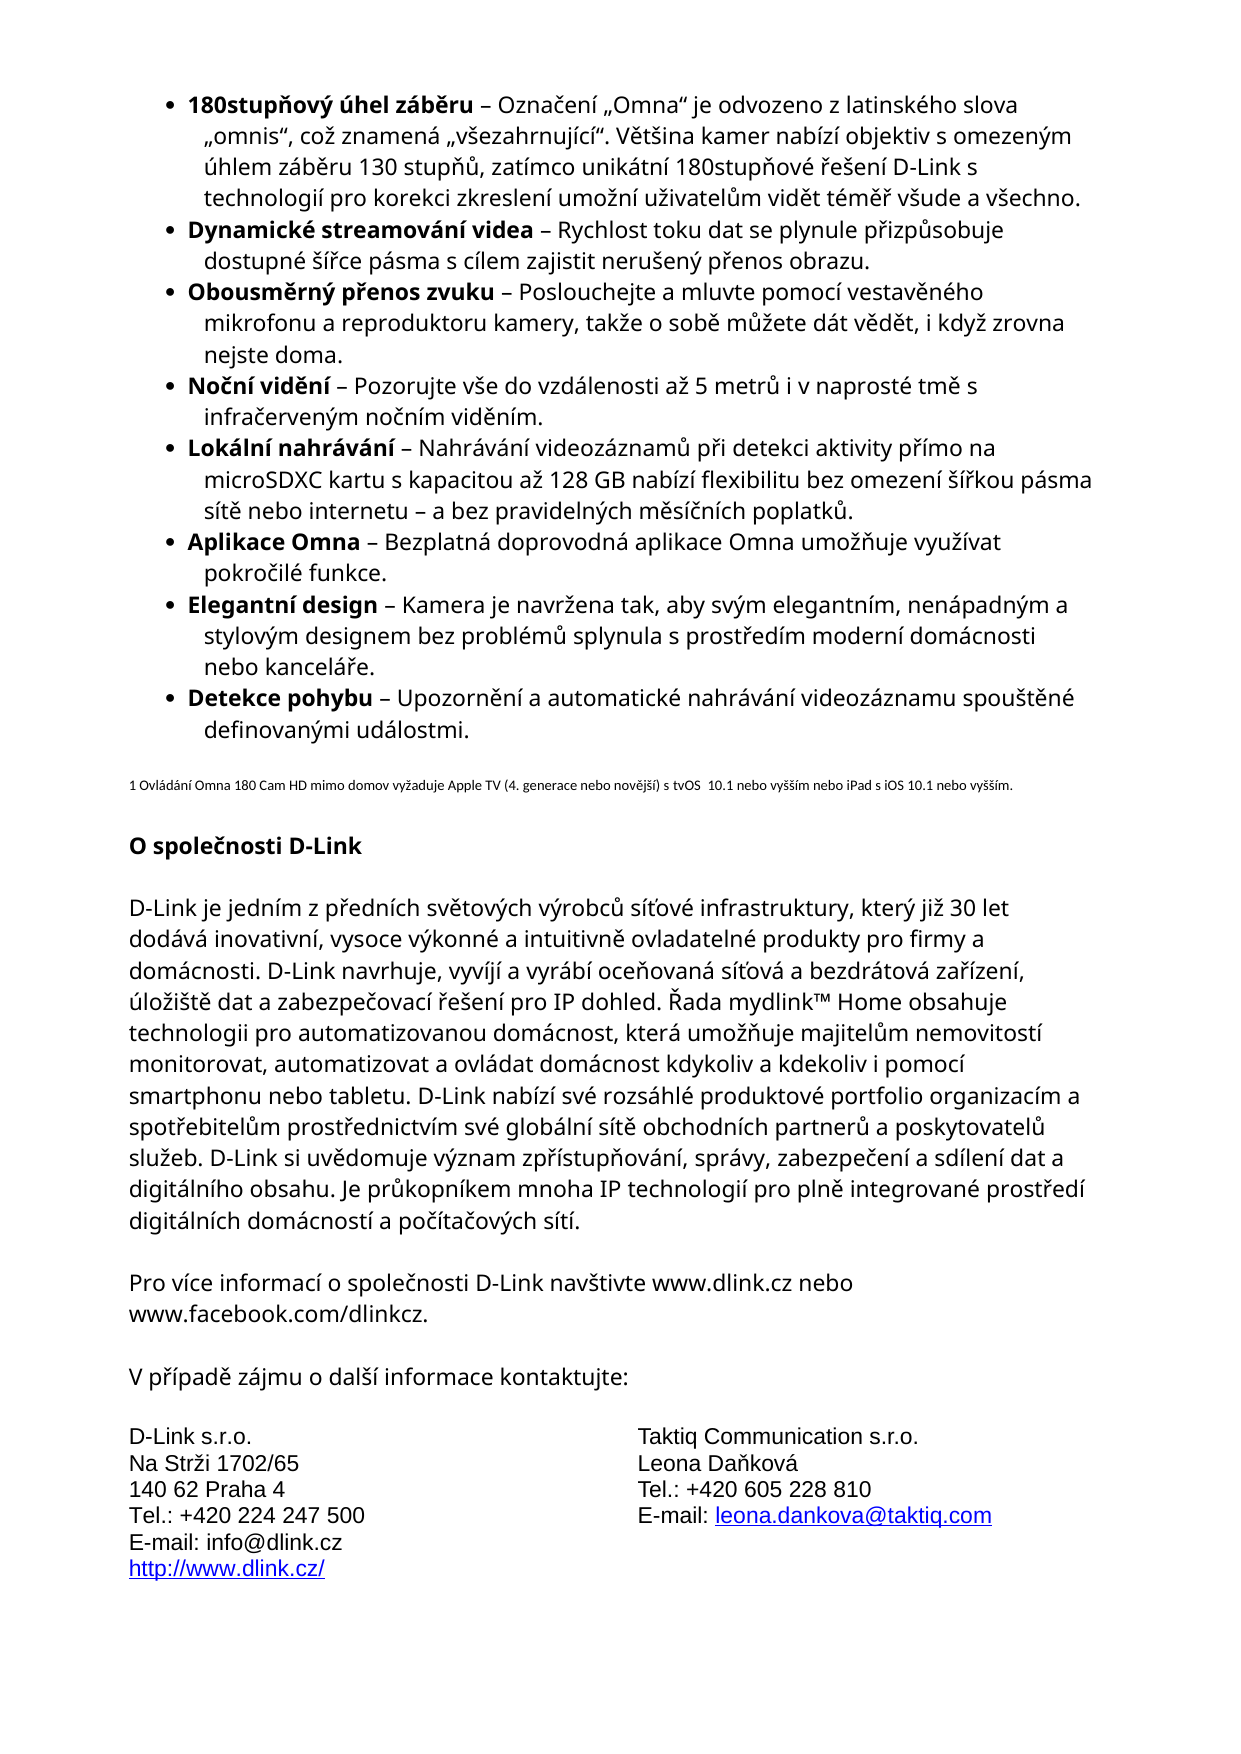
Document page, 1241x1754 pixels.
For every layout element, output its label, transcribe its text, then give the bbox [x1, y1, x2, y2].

list Aplikace Omna – Bezplatná doprovodná aplikace Omna umožňuje využívat pokročilé funkce. [166, 526, 1093, 589]
list Noční vidění – Pozorujte vše do vzdálenosti až 5 metrů i v naprosté tmě s infračerveným nočním viděním. [166, 370, 1093, 432]
text 140 62 Praha 4 Tel.: +420 605 228 810 [128, 1476, 1093, 1502]
list Elegantní design – Kamera je navržena tak, aby svým elegantním, nenápadným a stylovým designem bez problémů splynula s prostředím moderní domácnosti nebo kanceláře. [166, 589, 1093, 682]
text V případě zájmu o další informace kontaktujte: [128, 1361, 1093, 1392]
text D-Link je jedním z předních světových výrobců síťové infrastruktury, který již 30 let dodává inovativní, vysoce výkonné a intuitivně ovladatelné produkty pro firmy a domácnosti. D-Link navrhuje, vyvíjí a vyrábí oceňovaná síťová a bezdrátová zařízení, úložiště dat a zabezpečovací řešení pro IP dohled. Řada mydlink™ Home obsahuje technologii pro automatizovanou domácnost, která umožňuje majitelům nemovitostí monitorovat, automatizovat a ovládat domácnost kdykoliv a kdekoliv i pomocí smartphonu nebo tabletu. D-Link nabízí své rozsáhlé produktové portfolio organizacím a spotřebitelům prostřednictvím své globální sítě obchodních partnerů a poskytovatelů služeb. D-Link si uvědomuje význam zpřístupňování, správy, zabezpečení a sdílení dat a digitálního obsahu. Je průkopníkem mnoha IP technologií pro plně integrované prostředí digitálních domácností a počítačových sítí. [128, 892, 1093, 1236]
text Tel.: +420 224 247 500 E-mail: leona.dankova@taktiq.com [128, 1502, 1093, 1529]
text Na Strži 1702/65 Leona Daňková [128, 1450, 1093, 1476]
list Lokální nahrávání – Nahrávání videozáznamů při detekci aktivity přímo na microSDXC kartu s kapacitou až 128 GB nabízí flexibilitu bez omezení šířkou pásma sítě nebo internetu – a bez pravidelných měsíčních poplatků. [166, 432, 1093, 526]
text D-Link s.r.o. Taktiq Communication s.r.o. [128, 1423, 1093, 1450]
text http://www.dlink.cz/ [128, 1555, 1093, 1581]
text Pro více informací o společnosti D-Link navštivte www.dlink.cz nebo www.facebook.com/dlinkcz. [128, 1267, 1093, 1329]
list Obousměrný přenos zvuku – Poslouchejte a mluvte pomocí vestavěného mikrofonu a reproduktoru kamery, takže o sobě můžete dát vědět, i když zrovna nejste doma. [166, 276, 1093, 370]
list Detekce pohybu – Upozornění a automatické nahrávání videozáznamu spouštěné definovanými událostmi. [166, 682, 1093, 745]
text E-mail: info@dlink.cz [128, 1529, 1093, 1555]
list 180stupňový úhel záběru – Označení „Omna“ je odvozeno z latinského slova „omnis“, což znamená „všezahrnující“. Většina kamer nabízí objektiv s omezeným úhlem záběru 130 stupňů, zatímco unikátní 180stupňové řešení D-Link s technologií pro korekci zkreslení umožní uživatelům vidět téměř všude a všechno. [166, 89, 1093, 214]
text 1 Ovládání Omna 180 Cam HD mimo domov vyžaduje Apple TV (4. generace nebo novější) s tvOS 10.1 nebo vyšším nebo iPad s iOS 10.1 nebo vyšším. [128, 776, 1093, 794]
list Dynamické streamování videa – Rychlost toku dat se plynule přizpůsobuje dostupné šířce pásma s cílem zajistit nerušený přenos obrazu. [166, 214, 1093, 276]
text O společnosti D-Link [128, 829, 1093, 861]
